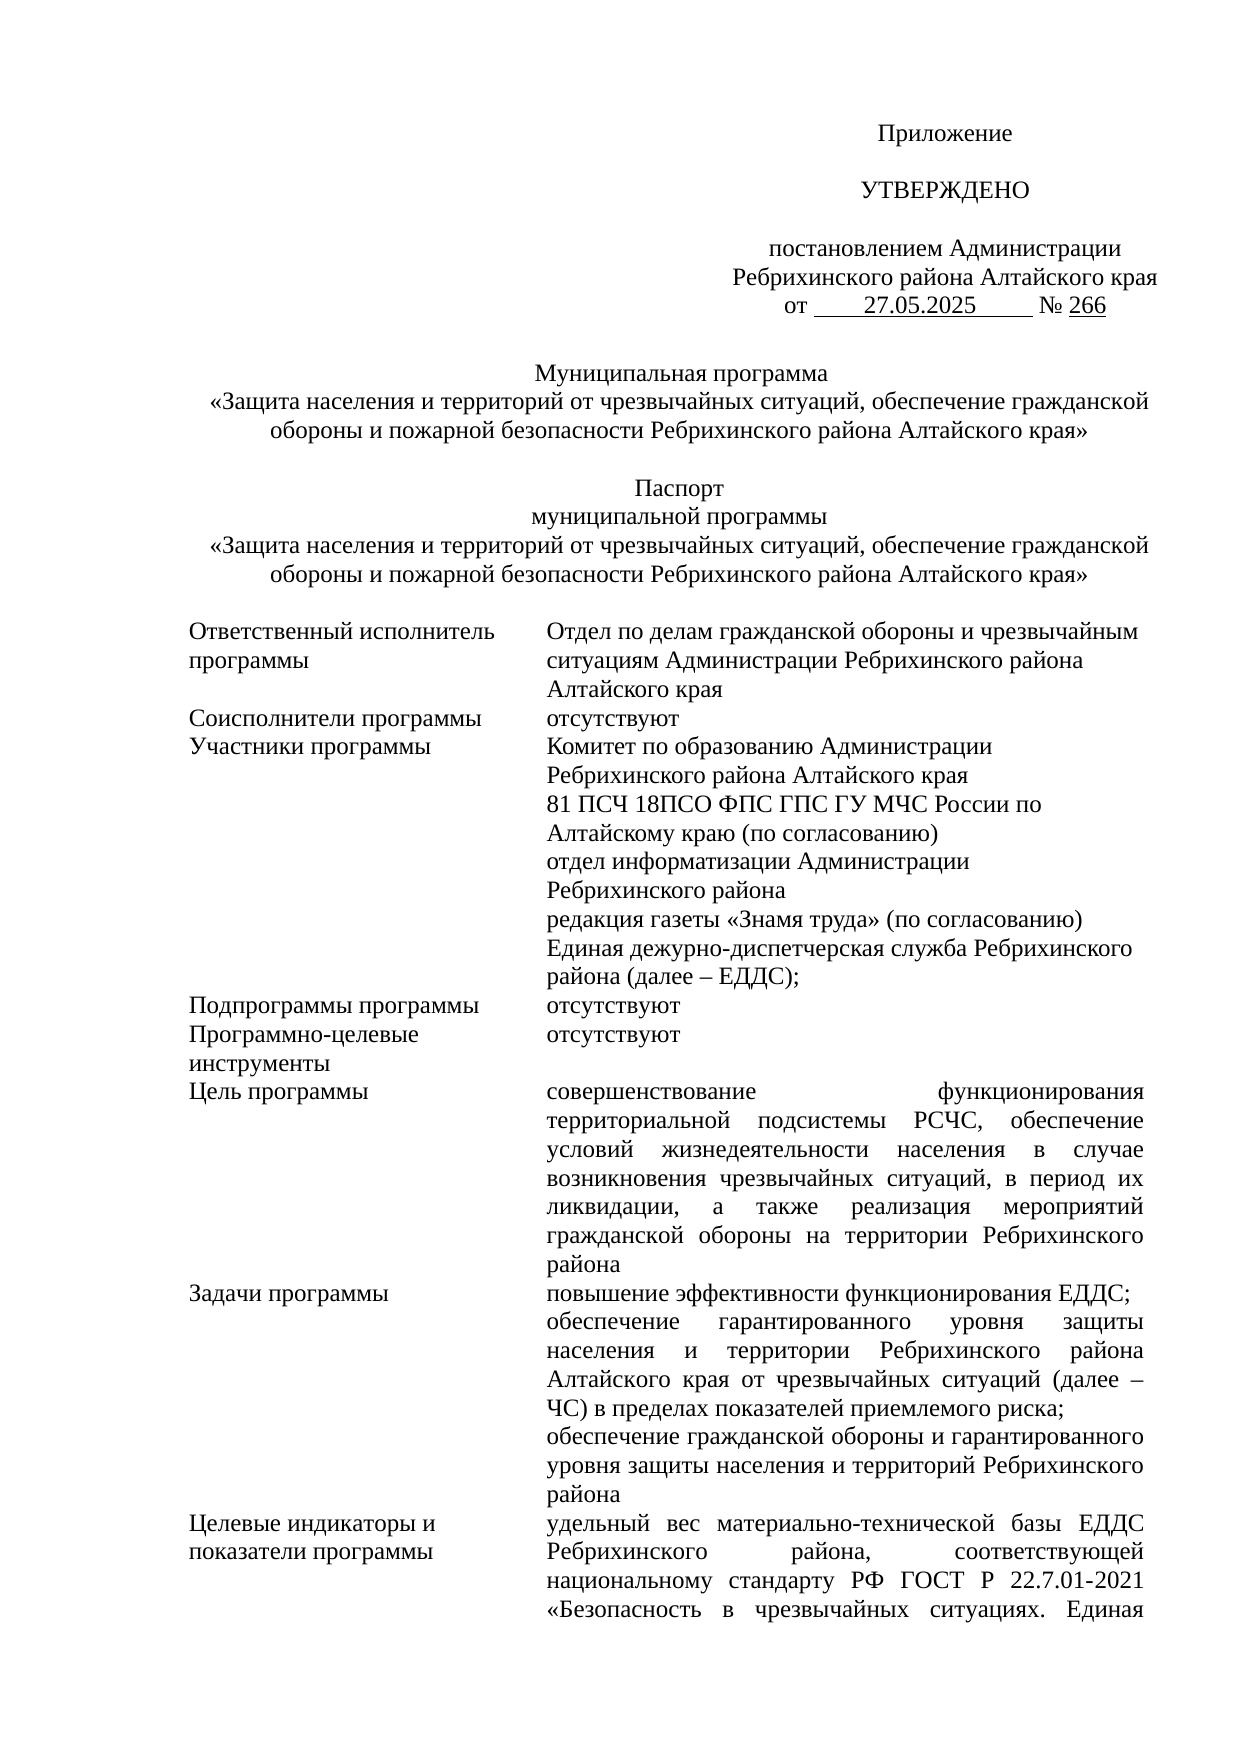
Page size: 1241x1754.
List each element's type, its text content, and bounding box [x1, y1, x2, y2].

text от 27.05.2025 № 266 [709, 291, 1181, 319]
table_cell Подпрограммы программы [177, 990, 535, 1019]
table_cell Программно-целевые инструменты [177, 1019, 535, 1076]
table_cell отсутствуют [535, 703, 1155, 731]
table_cell Соисполнители программы [177, 703, 535, 731]
table_header Отдел по делам гражданской обороны и чрезвычайным ситуациям Администрации Ребрихинского района Алтайского края [535, 616, 1155, 703]
text Паспорт муниципальной программы «Защита населения и территорий от чрезвычайных ситуаций, обеспечение гражданской обороны и пожарной безопасности Ребрихинского района Алтайского края» [177, 473, 1181, 588]
table_cell повышение эффективности функционирования ЕДДС; обеспечение гарантированного уровня защиты населения и территории Ребрихинского района Алтайского края от чрезвычайных ситуаций (далее – ЧС) в пределах показателей приемлемого риска; обеспечение гражданской обороны и гарантированного уровня защиты населения и территорий Ребрихинского района [535, 1278, 1155, 1508]
table_header Ответственный исполнитель программы [177, 616, 535, 703]
table_cell отсутствуют [535, 1019, 1155, 1076]
table_cell Целевые индикаторы и показатели программы [177, 1508, 535, 1623]
text Ребрихинского района Алтайского края [709, 262, 1181, 291]
table_cell Комитет по образованию Администрации Ребрихинского района Алтайского края 81 ПСЧ 18ПСО ФПС ГПС ГУ МЧС России по Алтайскому краю (по согласованию) отдел информатизации Администрации Ребрихинского района редакция газеты «Знамя труда» (по согласованию) Единая дежурно-диспетчерская служба Ребрихинского района (далее – ЕДДС); [535, 731, 1155, 990]
table_cell Цель программы [177, 1076, 535, 1278]
text постановлением Администрации [709, 233, 1181, 262]
text Муниципальная программа [181, 358, 1181, 386]
table_cell Участники программы [177, 731, 535, 990]
table_cell совершенствование функционирования территориальной подсистемы РСЧС, обеспечение условий жизнедеятельности населения в случае возникновения чрезвычайных ситуаций, в период их ликвидации, а также реализация мероприятий гражданской обороны на территории Ребрихинского района [535, 1076, 1155, 1278]
table_cell Задачи программы [177, 1278, 535, 1508]
text УТВЕРЖДЕНО [709, 176, 1181, 204]
text «Защита населения и территорий от чрезвычайных ситуаций, обеспечение гражданской обороны и пожарной безопасности Ребрихинского района Алтайского края» [177, 386, 1181, 444]
text Приложение [709, 118, 1181, 147]
table_cell отсутствуют [535, 990, 1155, 1019]
